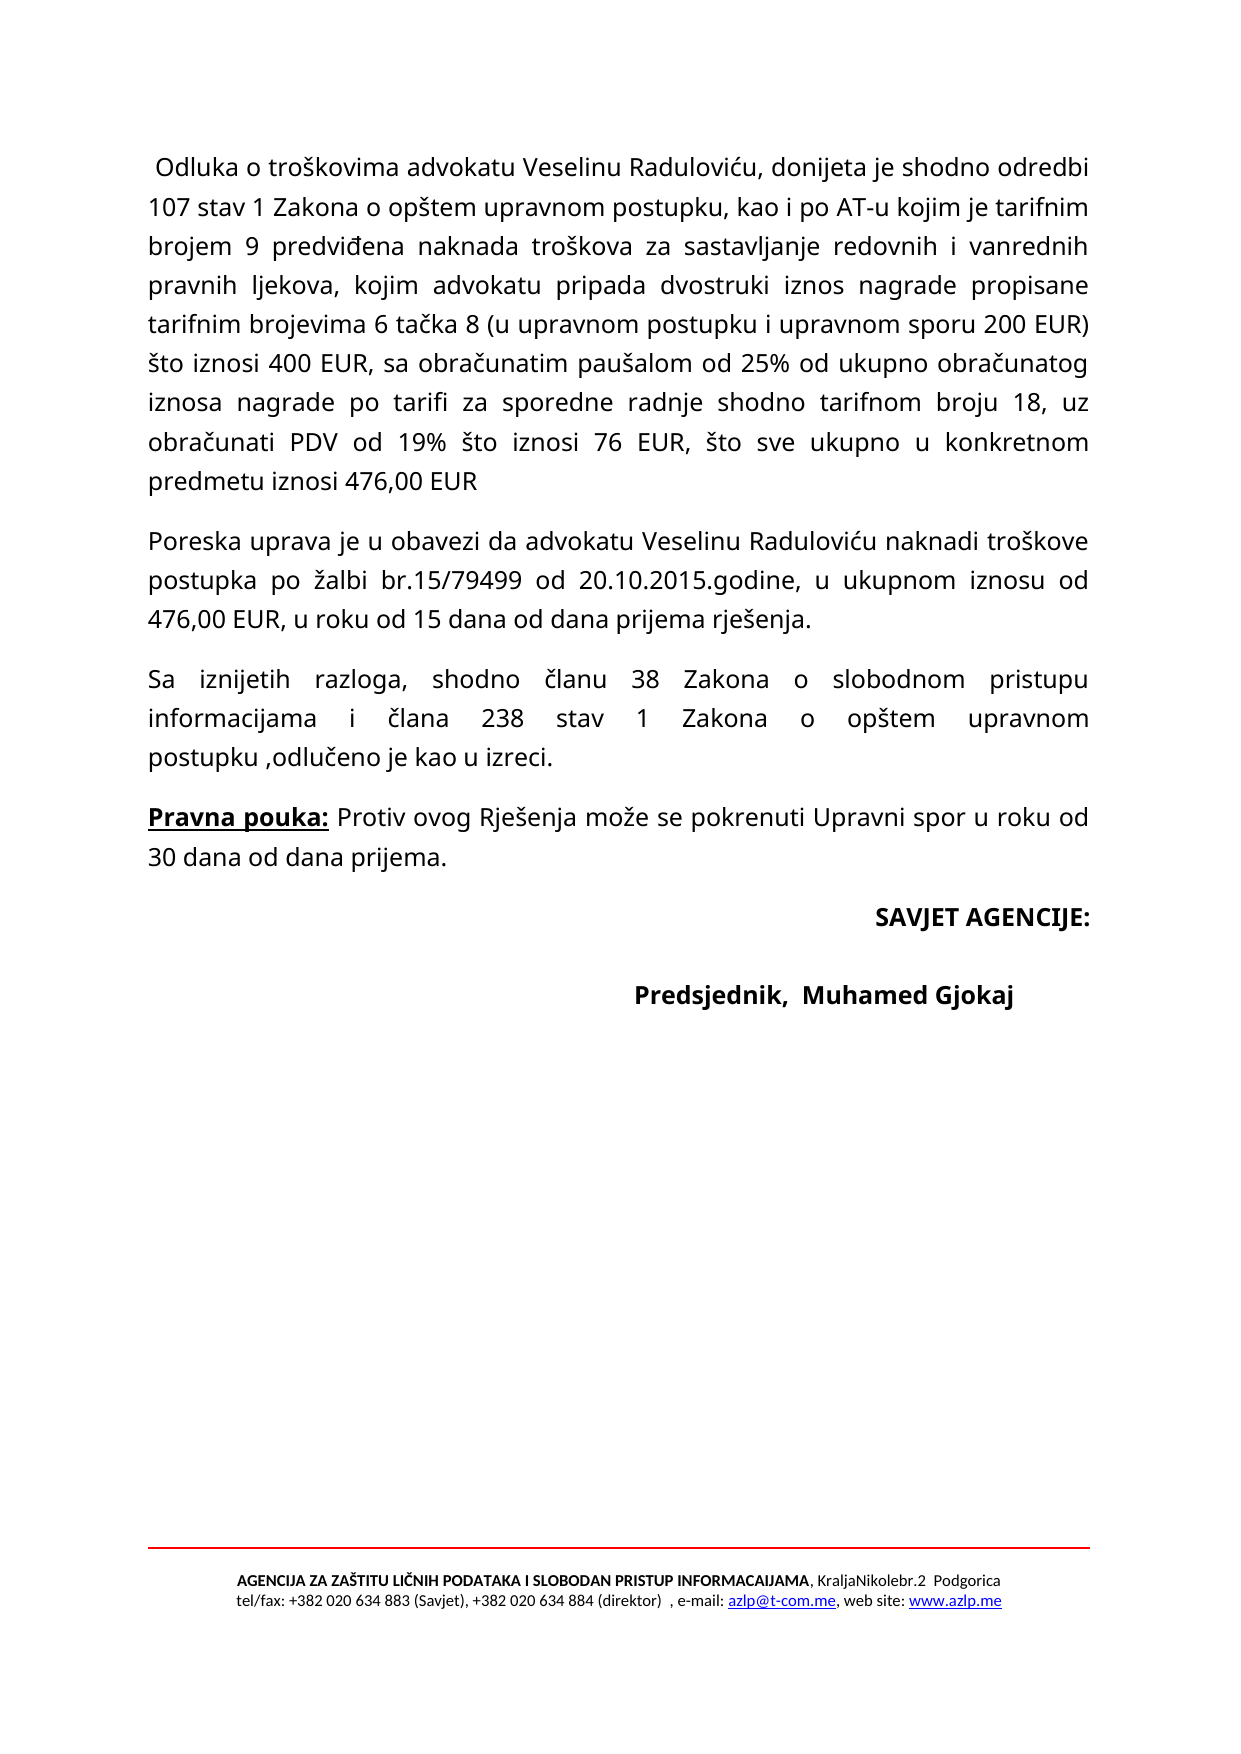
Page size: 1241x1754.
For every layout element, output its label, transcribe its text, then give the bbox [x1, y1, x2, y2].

text Poreska uprava je u obavezi da advokatu Veselinu Raduloviću naknadi troškove postupka po žalbi br.15/79499 od 20.10.2015.godine, u ukupnom iznosu od 476,00 EUR, u roku od 15 dana od dana prijema rješenja. [148, 523, 1090, 636]
text Pravna pouka: Protiv ovog Rješenja može se pokrenuti Upravni spor u roku od 30 dana od dana prijema. [148, 800, 1090, 873]
text Predsjednik, Muhamed Gjokaj [148, 977, 1090, 1012]
text Odluka o troškovima advokatu Veselinu Raduloviću, donijeta je shodno odredbi 107 stav 1 Zakona o opštem upravnom postupku, kao i po AT-u kojim je tarifnim brojem 9 predviđena naknada troškova za sastavljanje redovnih i vanrednih pravnih ljekova, kojim advokatu pripada dvostruki iznos nagrade propisane tarifnim brojevima 6 tačka 8 (u upravnom postupku i upravnom sporu 200 EUR) što iznosi 400 EUR, sa obračunatim paušalom od 25% od ukupno obračunatog iznosa nagrade po tarifi za sporedne radnje shodno tarifnom broju 18, uz obračunati PDV od 19% što iznosi 76 EUR, što sve ukupno u konkretnom predmetu iznosi 476,00 EUR [148, 150, 1090, 497]
text SAVJET AGENCIJE: [148, 899, 1090, 933]
text Sa iznijetih razloga, shodno članu 38 Zakona o slobodnom pristupu informacijama i člana 238 stav 1 Zakona o opštem upravnom postupku ,odlučeno je kao u izreci. [148, 662, 1090, 774]
